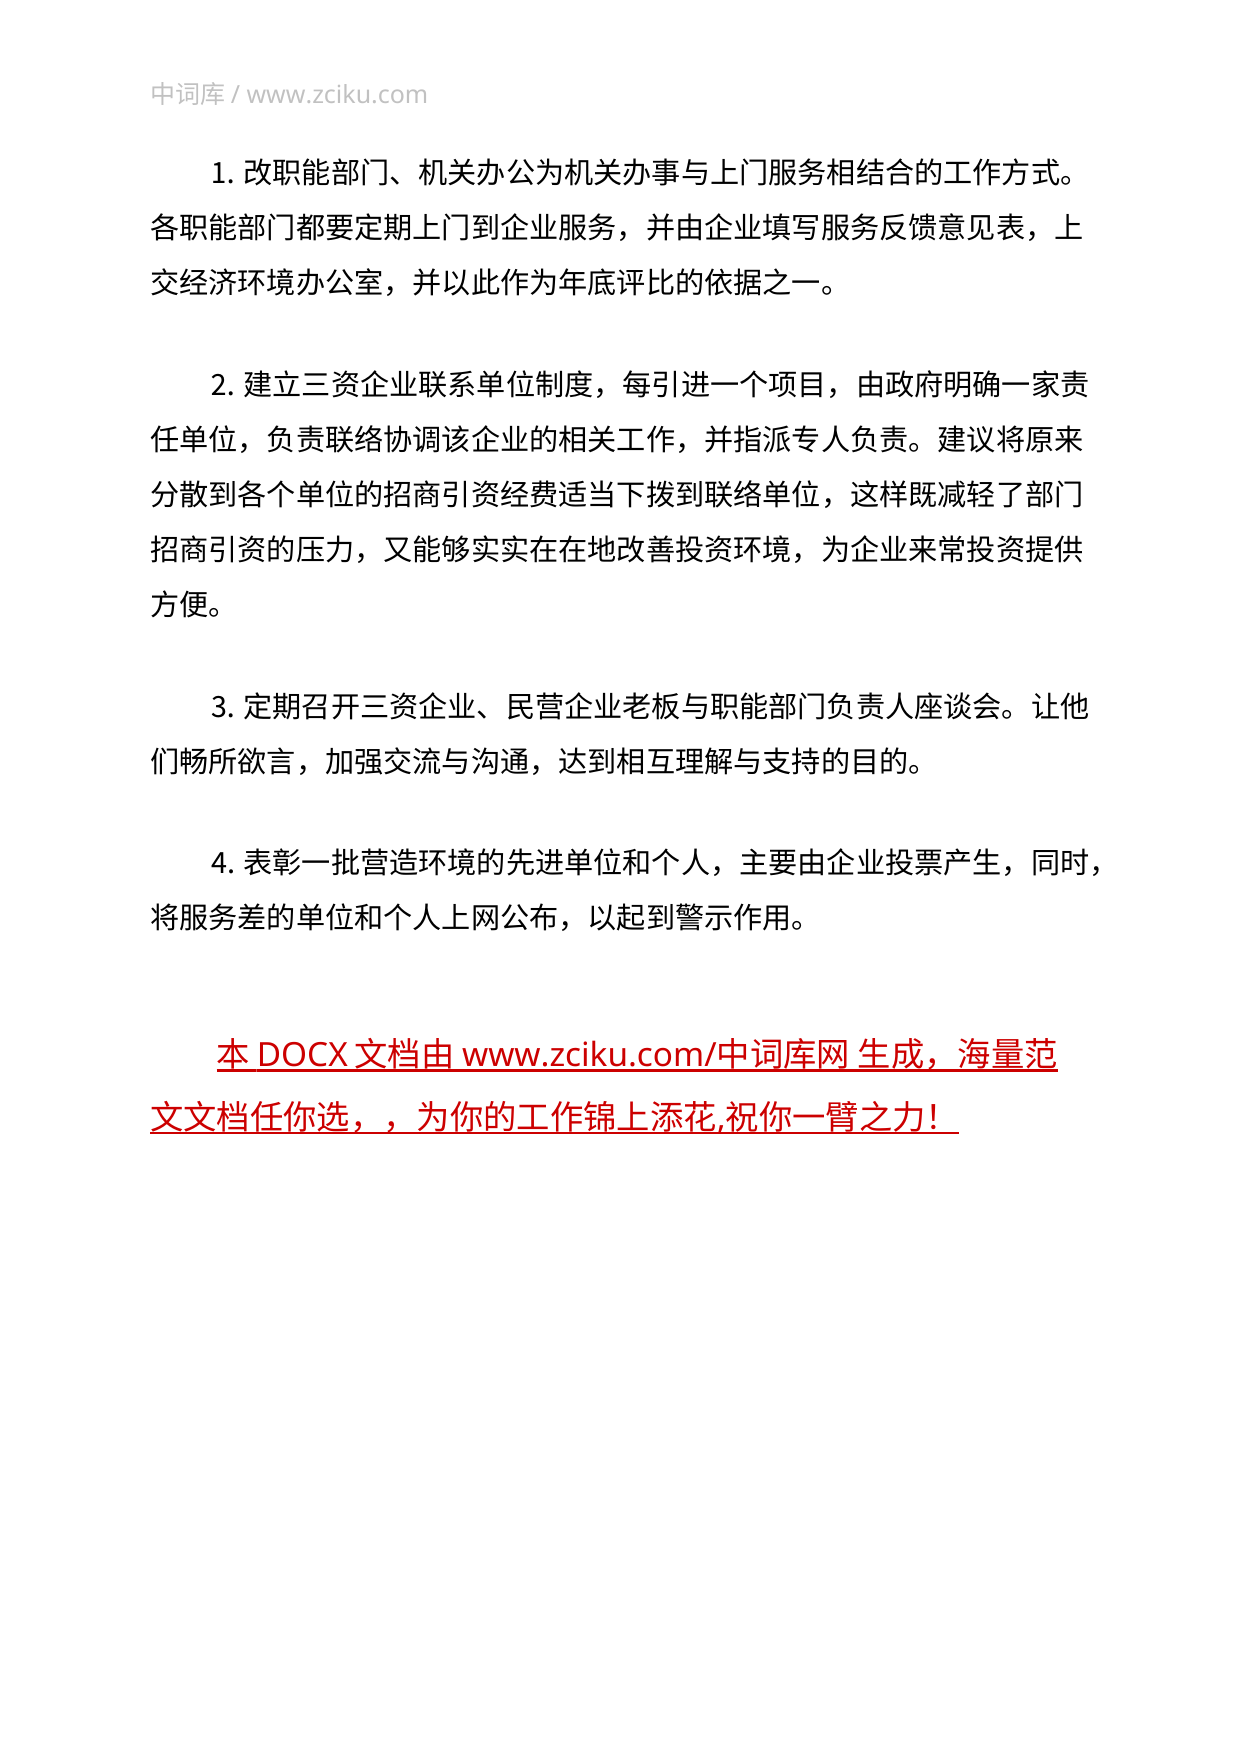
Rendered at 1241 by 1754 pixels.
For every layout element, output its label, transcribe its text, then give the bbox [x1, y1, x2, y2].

text ⒊定期召开三资企业、民营企业老板与职能部门负责人座谈会。让他们畅所欲言，加强交流与沟通，达到相互理解与支持的目的。 [150, 683, 1090, 780]
text ⒋表彰一批营造环境的先进单位和个人，主要由企业投票产生，同时，将服务差的单位和个人上网公布，以起到警示作用。 [150, 840, 1090, 937]
text 本DOCX文档由 www.zciku.com/中词库网 生成，海量范文文档任你选，，为你的工作锦上添花,祝你一臂之力！ [150, 1028, 1090, 1139]
text ⒈改职能部门、机关办公为机关办事与上门服务相结合的工作方式。各职能部门都要定期上门到企业服务，并由企业填写服务反馈意见表，上交经济环境办公室，并以此作为年底评比的依据之一。 [150, 150, 1090, 302]
text ⒉建立三资企业联系单位制度，每引进一个项目，由政府明确一家责任单位，负责联络协调该企业的相关工作，并指派专人负责。建议将原来分散到各个单位的招商引资经费适当下拨到联络单位，这样既减轻了部门招商引资的压力，又能够实实在在地改善投资环境，为企业来常投资提供方便。 [150, 362, 1090, 624]
